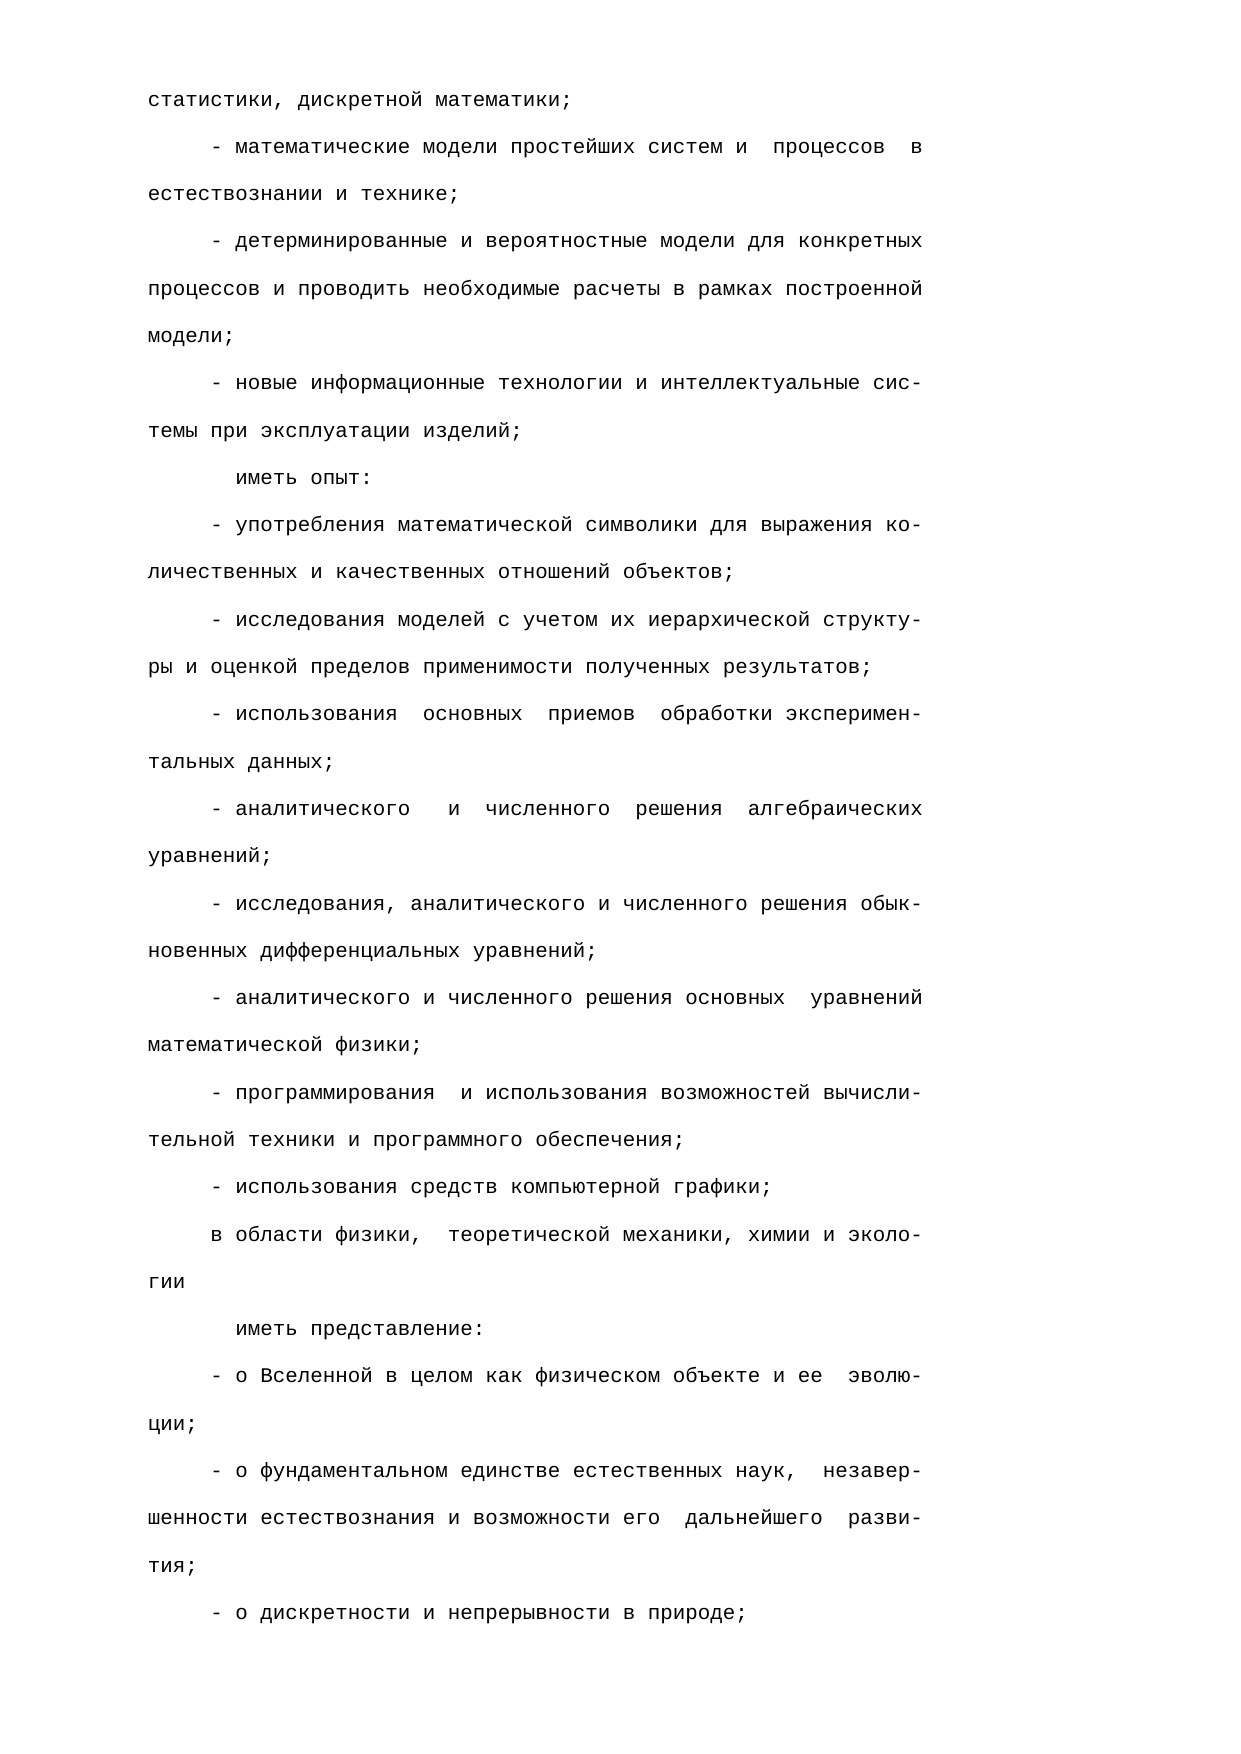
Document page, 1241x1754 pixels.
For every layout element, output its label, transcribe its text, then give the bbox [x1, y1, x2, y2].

text ции; [148, 1413, 1152, 1436]
text тия; [148, 1555, 1152, 1578]
text - новые информационные технологии и интеллектуальные сис- [148, 372, 1152, 396]
text - аналитического и численного решения алгебраических [148, 798, 1152, 822]
text тельной техники и программного обеспечения; [148, 1129, 1152, 1153]
text - о дискретности и непрерывности в природе; [148, 1602, 1152, 1626]
text процессов и проводить необходимые расчеты в рамках построенной [148, 278, 1152, 301]
text шенности естествознания и возможности его дальнейшего разви- [148, 1507, 1152, 1531]
text математической физики; [148, 1034, 1152, 1058]
text - математические модели простейших систем и процессов в [148, 136, 1152, 159]
text статистики, дискретной математики; [148, 89, 1152, 112]
text - исследования, аналитического и численного решения обык- [148, 893, 1152, 916]
text уравнений; [148, 845, 1152, 869]
text темы при эксплуатации изделий; [148, 420, 1152, 443]
text - о фундаментальном единстве естественных наук, незавер- [148, 1460, 1152, 1484]
text новенных дифференциальных уравнений; [148, 940, 1152, 963]
text - употребления математической символики для выражения ко- [148, 514, 1152, 538]
text - аналитического и численного решения основных уравнений [148, 987, 1152, 1011]
text ры и оценкой пределов применимости полученных результатов; [148, 656, 1152, 680]
text - использования средств компьютерной графики; [148, 1176, 1152, 1200]
text личественных и качественных отношений объектов; [148, 562, 1152, 585]
text - о Вселенной в целом как физическом объекте и ее эволю- [148, 1366, 1152, 1389]
text модели; [148, 325, 1152, 349]
text - использования основных приемов обработки эксперимен- [148, 703, 1152, 727]
text тальных данных; [148, 751, 1152, 774]
text - детерминированные и вероятностные модели для конкретных [148, 231, 1152, 254]
text гии [148, 1271, 1152, 1294]
text естествознании и технике; [148, 183, 1152, 207]
text иметь представление: [148, 1318, 1152, 1342]
text - программирования и использования возможностей вычисли- [148, 1082, 1152, 1105]
text иметь опыт: [148, 467, 1152, 491]
text - исследования моделей с учетом их иерархической структу- [148, 609, 1152, 632]
text в области физики, теоретической механики, химии и эколо- [148, 1224, 1152, 1247]
